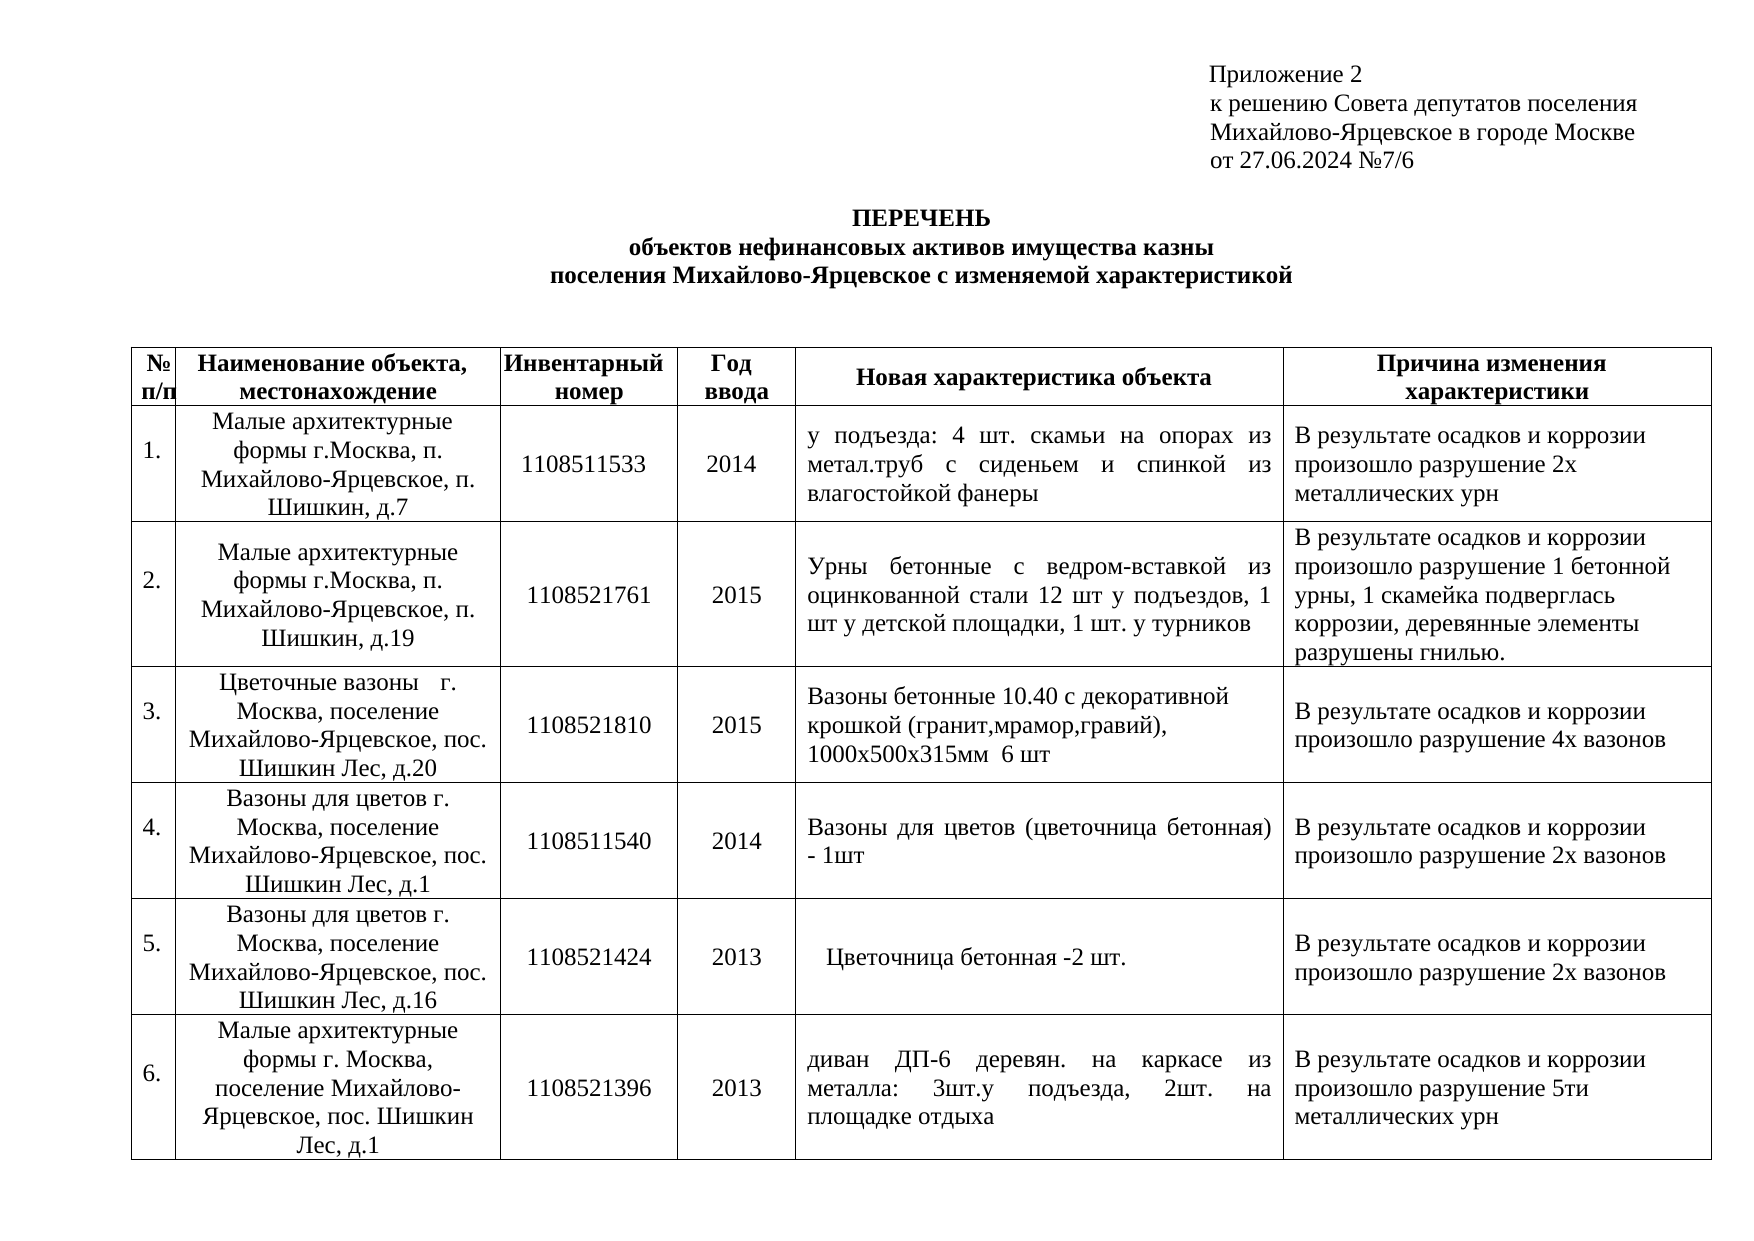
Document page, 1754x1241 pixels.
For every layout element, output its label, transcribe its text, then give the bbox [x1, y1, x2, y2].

table_cell [132, 1015, 175, 1159]
table_cell В результате осадков и коррозии произошло разрушение 2х вазонов [1284, 899, 1711, 1014]
table_header Наименование объекта, местонахождение [176, 348, 500, 405]
text ПЕРЕЧЕНЬ [177, 203, 1665, 232]
table_cell 2013 [678, 1015, 795, 1159]
table_cell Малые архитектурные формы г.Москва, п. Михайлово-Ярцевское, п. Шишкин, д.7 [176, 406, 500, 521]
table_cell 1108521810 [501, 667, 677, 782]
table_cell 2015 [678, 522, 795, 666]
table_cell Вазоны бетонные 10.40 с декоративной крошкой (гранит,мрамор,гравий), 1000х500х315мм 6 шт [796, 667, 1283, 782]
table_cell В результате осадков и коррозии произошло разрушение 4х вазонов [1284, 667, 1711, 782]
table_cell 2014 [678, 406, 795, 521]
table_cell Малые архитектурные формы г.Москва, п. Михайлово-Ярцевское, п. Шишкин, д.19 [176, 522, 500, 666]
table_cell Цветочница бетонная -2 шт. [796, 899, 1283, 1014]
table_cell Урны бетонные с ведром-вставкой из оцинкованной стали 12 шт у подъездов, 1 шт у детской площадки, 1 шт. у турников [796, 522, 1283, 666]
table_cell у подъезда: 4 шт. скамьи на опорах из метал.труб с сиденьем и спинкой из влагостойкой фанеры [796, 406, 1283, 521]
table_cell 1108511533 [501, 406, 677, 521]
table_header Причина изменения характеристики [1284, 348, 1711, 405]
table_cell 1108521424 [501, 899, 677, 1014]
table_cell Цветочные вазоны г. Москва, поселение Михайлово-Ярцевское, пос. Шишкин Лес, д.20 [176, 667, 500, 782]
table_cell [132, 783, 175, 898]
table_cell диван ДП-6 деревян. на каркасе из металла: 3шт.у подъезда, 2шт. на площадке отдыха [796, 1015, 1283, 1159]
text к решению Совета депутатов поселения Михайлово-Ярцевское в городе Москве [1210, 88, 1665, 145]
table_cell [132, 406, 175, 521]
table_cell [132, 899, 175, 1014]
table_cell Вазоны для цветов г. Москва, поселение Михайлово-Ярцевское, пос. Шишкин Лес, д.16 [176, 899, 500, 1014]
table_cell В результате осадков и коррозии произошло разрушение 5ти металлических урн [1284, 1015, 1711, 1159]
table_cell [132, 522, 175, 666]
table_cell Вазоны для цветов (цветочница бетонная) - 1шт [796, 783, 1283, 898]
table_header Год ввода [678, 348, 795, 405]
table_cell В результате осадков и коррозии произошло разрушение 2х металлических урн [1284, 406, 1711, 521]
text поселения Михайлово-Ярцевское с изменяемой характеристикой [177, 260, 1665, 289]
table_header Новая характеристика объекта [796, 348, 1283, 405]
table_cell 1108521396 [501, 1015, 677, 1159]
table_header № п/п [132, 348, 175, 405]
text Приложение 2 [177, 59, 1665, 88]
table_cell 2015 [678, 667, 795, 782]
table_cell 2014 [678, 783, 795, 898]
table_cell 1108521761 [501, 522, 677, 666]
text от 27.06.2024 №7/6 [1137, 145, 1665, 174]
table_cell 1108511540 [501, 783, 677, 898]
table_header Инвентарный номер [501, 348, 677, 405]
text объектов нефинансовых активов имущества казны [177, 232, 1665, 260]
table_cell Вазоны для цветов г. Москва, поселение Михайлово-Ярцевское, пос. Шишкин Лес, д.1 [176, 783, 500, 898]
table_cell Малые архитектурные формы г. Москва, поселение Михайлово-Ярцевское, пос. Шишкин Лес, д.1 [176, 1015, 500, 1159]
table_cell [132, 667, 175, 782]
table_cell В результате осадков и коррозии произошло разрушение 2х вазонов [1284, 783, 1711, 898]
table_cell В результате осадков и коррозии произошло разрушение 1 бетонной урны, 1 скамейка подверглась коррозии, деревянные элементы разрушены гнилью. [1284, 522, 1711, 666]
table_cell 2013 [678, 899, 795, 1014]
